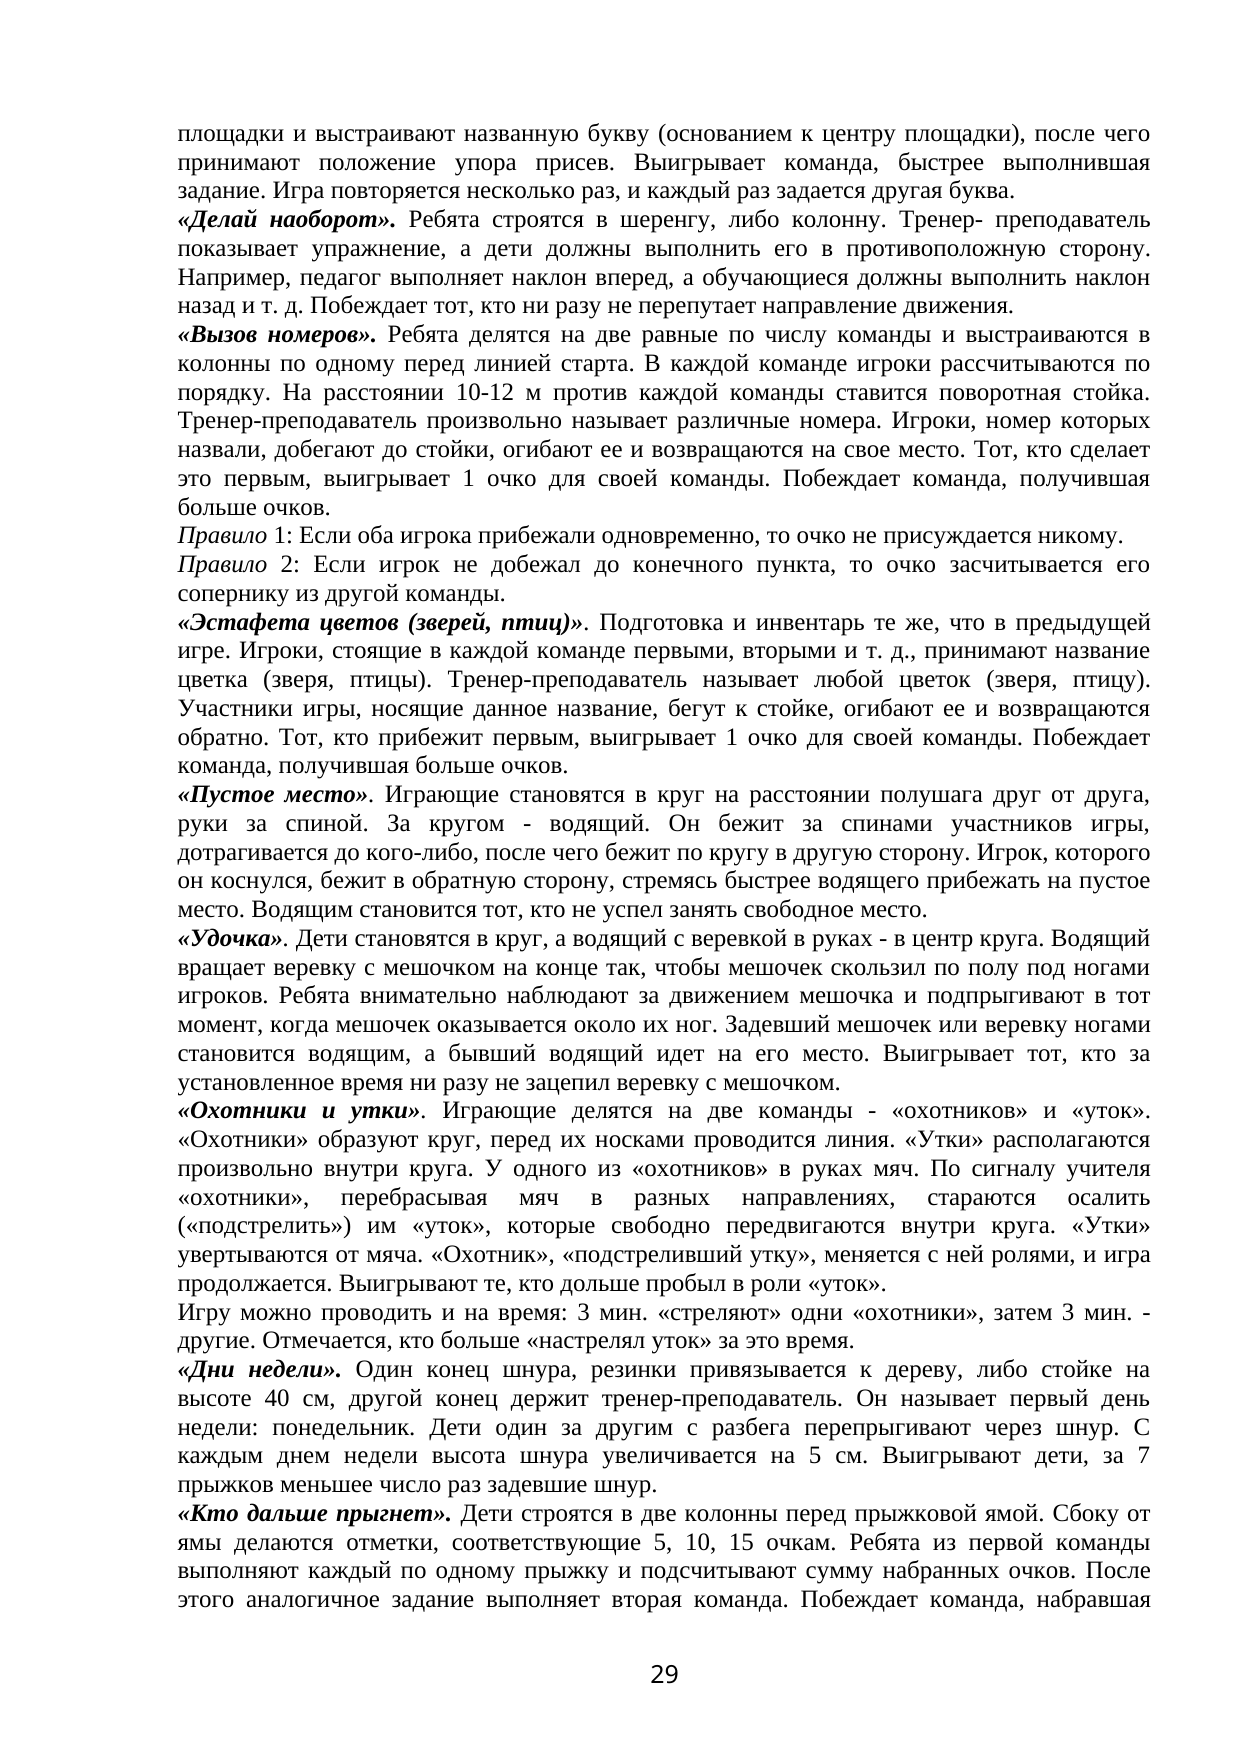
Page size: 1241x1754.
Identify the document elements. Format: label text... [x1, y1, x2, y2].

text «Охотники и утки». Играющие делятся на две команды - «охотников» и «уток». «Охотники» образуют круг, перед их носками проводится линия. «Утки» располагаются произвольно внутри круга. У одного из «охотников» в руках мяч. По сигналу учителя «охотники», перебрасывая мяч в разных направлениях, стараются осалить («подстрелить») им «уток», которые свободно передвигаются внутри круга. «Утки» увертываются от мяча. «Охотник», «подстреливший утку», меняется с ней ролями, и игра продолжается. Выигрывают те, кто дольше пробыл в роли «уток». [177, 1096, 1152, 1297]
text «Эстафета цветов (зверей, птиц)». Подготовка и инвентарь те же, что в предыдущей игре. Игроки, стоящие в каждой команде первыми, вторыми и т. д., принимают название цветка (зверя, птицы). Тренер-преподаватель называет любой цветок (зверя, птицу). Участники игры, носящие данное название, бегут к стойке, огибают ее и возвращаются обратно. Тот, кто прибежит первым, выигрывает 1 очко для своей команды. Побеждает команда, получившая больше очков. [177, 607, 1152, 779]
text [177, 118, 1152, 204]
text Игру можно проводить и на время: 3 мин. «стреляют» одни «охотники», затем 3 мин. - другие. Отмечается, кто больше «настрелял уток» за это время. [177, 1297, 1152, 1354]
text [177, 1498, 1152, 1613]
text Правило 1: Если оба игрока прибежали одновременно, то очко не присуждается никому. [177, 521, 1152, 549]
text «Удочка». Дети становятся в круг, а водящий с веревкой в руках - в центр круга. Водящий вращает веревку с мешочком на конце так, чтобы мешочек скользил по полу под ногами игроков. Ребята внимательно наблюдают за движением мешочка и подпрыгивают в тот момент, когда мешочек оказывается около их ног. Задевший мешочек или веревку ногами становится водящим, а бывший водящий идет на его место. Выигрывает тот, кто за установленное время ни разу не зацепил веревку с мешочком. [177, 923, 1152, 1096]
text «Пустое место». Играющие становятся в круг на расстоянии полушага друг от друга, руки за спиной. За кругом - водящий. Он бежит за спинами участников игры, дотрагивается до кого-либо, после чего бежит по кругу в другую сторону. Игрок, которого он коснулся, бежит в обратную сторону, стремясь быстрее водящего прибежать на пустое место. Водящим становится тот, кто не успел занять свободное место. [177, 779, 1152, 923]
text «Делай наоборот». Ребята строятся в шеренгу, либо колонну. Тренер- преподаватель показывает упражнение, а дети должны выполнить его в противоположную сторону. Например, педагог выполняет наклон вперед, а обучающиеся должны выполнить наклон назад и т. д. Побеждает тот, кто ни разу не перепутает направление движения. [177, 204, 1152, 319]
text «Вызов номеров». Ребята делятся на две равные по числу команды и выстраиваются в колонны по одному перед линией старта. В каждой команде игроки рассчитываются по порядку. На расстоянии 10-12 м против каждой команды ставится поворотная стойка. Тренер-преподаватель произвольно называет различные номера. Игроки, номер которых назвали, добегают до стойки, огибают ее и возвращаются на свое место. Тот, кто сделает это первым, выигрывает 1 очко для своей команды. Побеждает команда, получившая больше очков. [177, 319, 1152, 521]
text «Дни недели». Один конец шнура, резинки привязывается к дереву, либо стойке на высоте 40 см, другой конец держит тренер-преподаватель. Он называет первый день недели: понедельник. Дети один за другим с разбега перепрыгивают через шнур. С каждым днем недели высота шнура увеличивается на 5 см. Выигрывают дети, за 7 прыжков меньшее число раз задевшие шнур. [177, 1354, 1152, 1498]
text Правило 2: Если игрок не добежал до конечного пункта, то очко засчитывается его сопернику из другой команды. [177, 549, 1152, 607]
